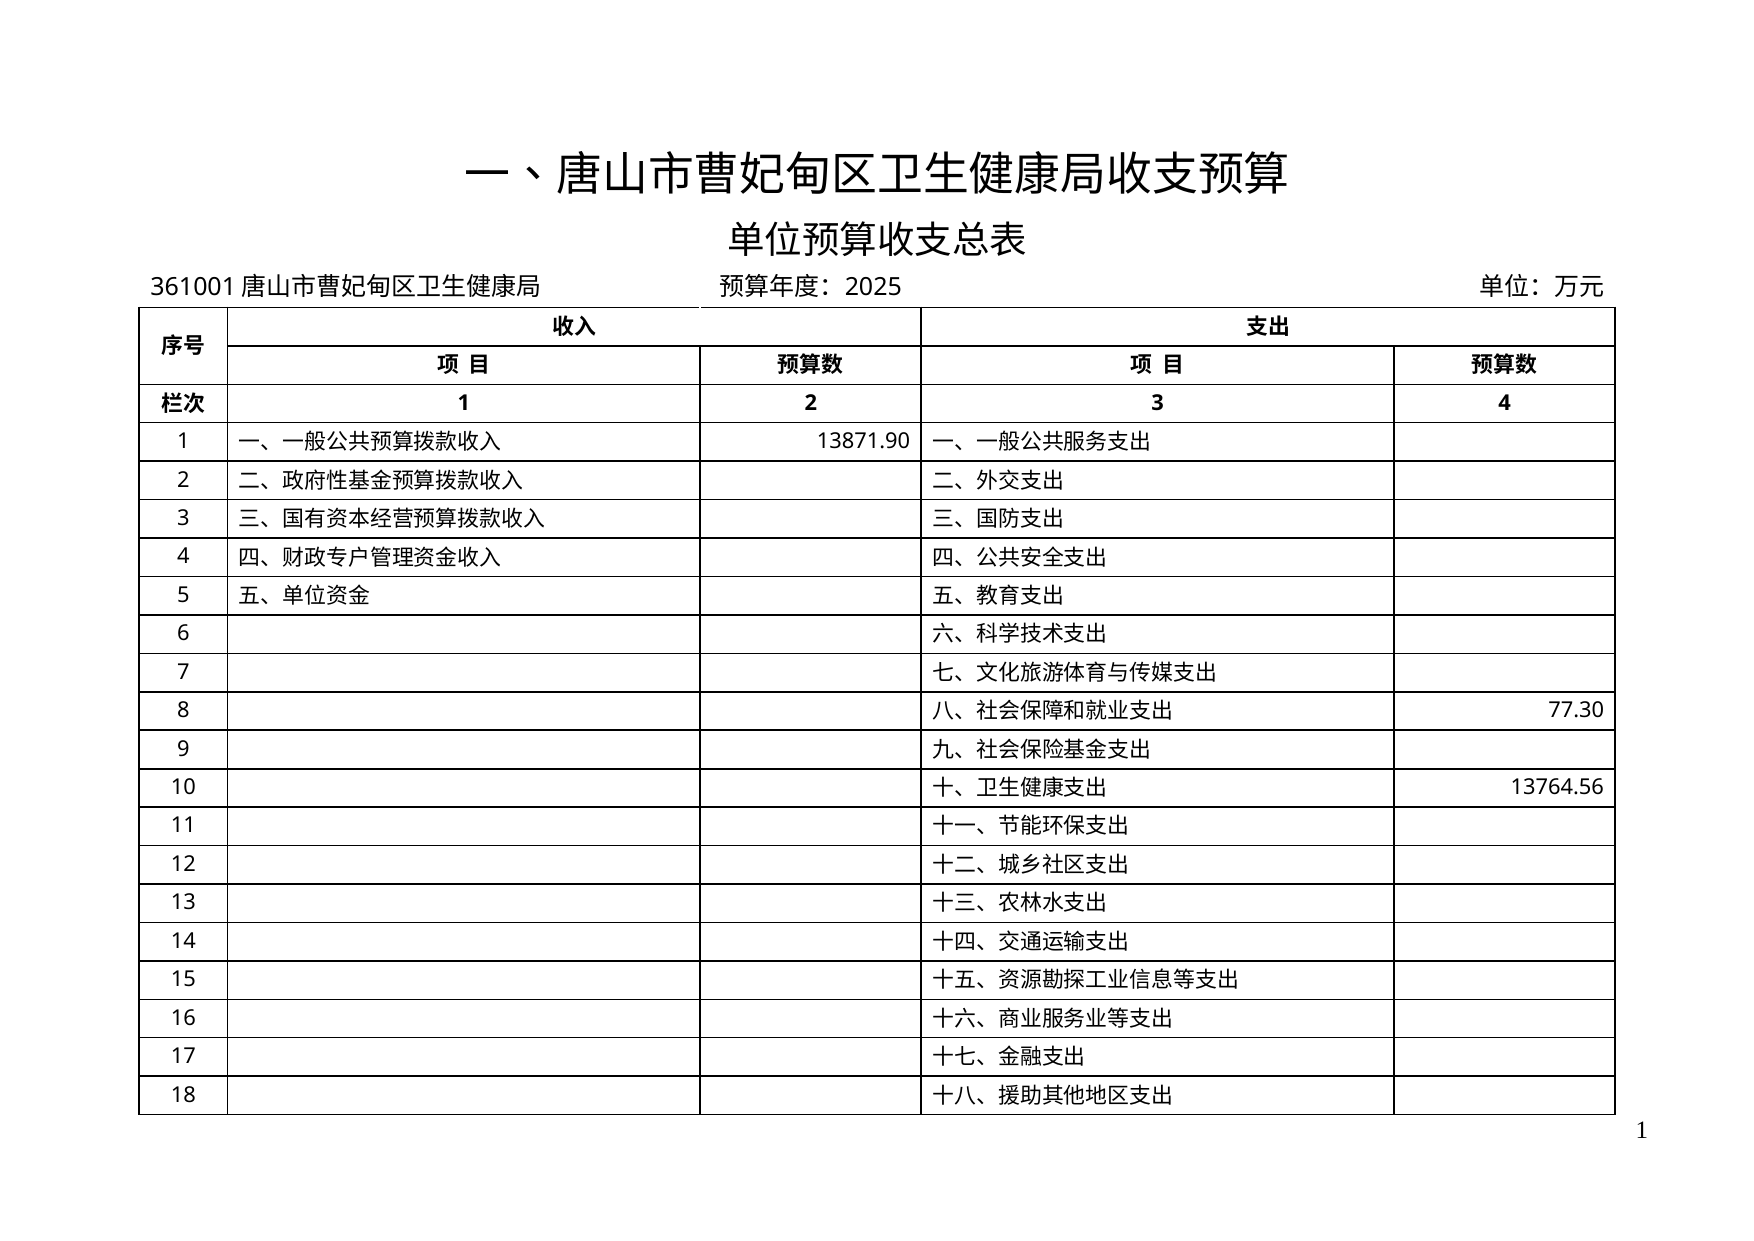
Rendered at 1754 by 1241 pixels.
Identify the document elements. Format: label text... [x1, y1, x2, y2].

table_cell 13764.56 [1395, 770, 1614, 806]
table_cell [701, 693, 920, 729]
table_cell 二、政府性基金预算拨款收入 [228, 462, 699, 499]
table_cell 4 [1395, 385, 1614, 422]
table_cell 十八、援助其他地区支出 [922, 1077, 1393, 1114]
table_cell [228, 1038, 699, 1075]
table_cell [1395, 1038, 1614, 1075]
table_cell 十五、资源勘探工业信息等支出 [922, 962, 1393, 998]
table_header 单位：万元 [922, 266, 1614, 307]
table_cell [1395, 1077, 1614, 1114]
table_cell 9 [140, 731, 227, 768]
table_cell 十六、商业服务业等支出 [922, 1000, 1393, 1037]
table_header 预算年度：2025 [701, 266, 920, 307]
table_cell [1395, 885, 1614, 922]
table_cell [701, 1077, 920, 1114]
table_cell [228, 1000, 699, 1037]
table_cell 七、文化旅游体育与传媒支出 [922, 654, 1393, 691]
table_header 361001唐山市曹妃甸区卫生健康局 [140, 266, 699, 307]
table_cell [1395, 423, 1614, 460]
table_cell 77.30 [1395, 693, 1614, 729]
table_cell 一、一般公共服务支出 [922, 423, 1393, 460]
table_cell [1395, 962, 1614, 998]
table_cell 17 [140, 1038, 227, 1075]
table_cell 13 [140, 885, 227, 922]
table_cell 10 [140, 770, 227, 806]
table_cell [1395, 808, 1614, 845]
table_cell 18 [140, 1077, 227, 1114]
table_cell [228, 846, 699, 883]
table_cell [1395, 1000, 1614, 1037]
table_cell [701, 462, 920, 499]
table_cell [701, 923, 920, 960]
table_cell [228, 885, 699, 922]
table_cell [228, 693, 699, 729]
table_cell [1395, 616, 1614, 652]
table_cell 六、科学技术支出 [922, 616, 1393, 652]
table_cell 四、公共安全支出 [922, 539, 1393, 576]
table_cell 支出 [922, 308, 1614, 345]
table_cell [1395, 846, 1614, 883]
table_cell 序号 [140, 308, 227, 383]
table_cell 1 [140, 423, 227, 460]
table_cell [701, 885, 920, 922]
table_cell [228, 731, 699, 768]
table_cell 6 [140, 616, 227, 652]
table_cell [701, 500, 920, 537]
table_cell 2 [140, 462, 227, 499]
table_cell 三、国防支出 [922, 500, 1393, 537]
table_cell 四、财政专户管理资金收入 [228, 539, 699, 576]
table_cell [701, 1038, 920, 1075]
table_cell 五、单位资金 [228, 577, 699, 614]
table_cell 项 目 [228, 347, 699, 383]
table_cell [1395, 654, 1614, 691]
table_cell 十一、节能环保支出 [922, 808, 1393, 845]
table_cell 八、社会保障和就业支出 [922, 693, 1393, 729]
table_cell 十七、金融支出 [922, 1038, 1393, 1075]
table_cell 预算数 [1395, 347, 1614, 383]
table_cell [701, 616, 920, 652]
table_cell [701, 1000, 920, 1037]
table_cell 4 [140, 539, 227, 576]
table_cell 一、一般公共预算拨款收入 [228, 423, 699, 460]
table_cell 5 [140, 577, 227, 614]
table_cell 3 [140, 500, 227, 537]
table_cell [701, 962, 920, 998]
table_cell [228, 808, 699, 845]
table_cell 3 [922, 385, 1393, 422]
table_cell 16 [140, 1000, 227, 1037]
table_cell 1 [228, 385, 699, 422]
table_cell [1395, 500, 1614, 537]
table_cell 12 [140, 846, 227, 883]
table_cell 十三、农林水支出 [922, 885, 1393, 922]
table_cell 项 目 [922, 347, 1393, 383]
text 单位预算收支总表 [106, 213, 1648, 264]
table_cell 十、卫生健康支出 [922, 770, 1393, 806]
table_cell 14 [140, 923, 227, 960]
text 一、唐山市曹妃甸区卫生健康局收支预算 [106, 142, 1648, 204]
table_cell [1395, 731, 1614, 768]
table_cell [701, 846, 920, 883]
table_cell 预算数 [701, 347, 920, 383]
table_cell 7 [140, 654, 227, 691]
table_cell 8 [140, 693, 227, 729]
table_cell [701, 577, 920, 614]
table_cell 收入 [228, 308, 920, 345]
table_cell 二、外交支出 [922, 462, 1393, 499]
table_cell [701, 808, 920, 845]
table_cell [1395, 923, 1614, 960]
table_cell [1395, 462, 1614, 499]
table_cell 十二、城乡社区支出 [922, 846, 1393, 883]
table_cell 11 [140, 808, 227, 845]
table_cell 九、社会保险基金支出 [922, 731, 1393, 768]
table_cell 15 [140, 962, 227, 998]
table_cell [1395, 577, 1614, 614]
table_cell [228, 923, 699, 960]
table_cell 三、国有资本经营预算拨款收入 [228, 500, 699, 537]
table_cell 13871.90 [701, 423, 920, 460]
table_cell 栏次 [140, 385, 227, 422]
table_cell [228, 1077, 699, 1114]
table_cell [228, 654, 699, 691]
table_cell [701, 654, 920, 691]
table_cell [701, 539, 920, 576]
table_cell 十四、交通运输支出 [922, 923, 1393, 960]
table_cell [228, 962, 699, 998]
table_cell [1395, 539, 1614, 576]
table_cell [228, 616, 699, 652]
table_cell [701, 731, 920, 768]
table_cell [228, 770, 699, 806]
table_cell 五、教育支出 [922, 577, 1393, 614]
table_cell [701, 770, 920, 806]
table_cell 2 [701, 385, 920, 422]
